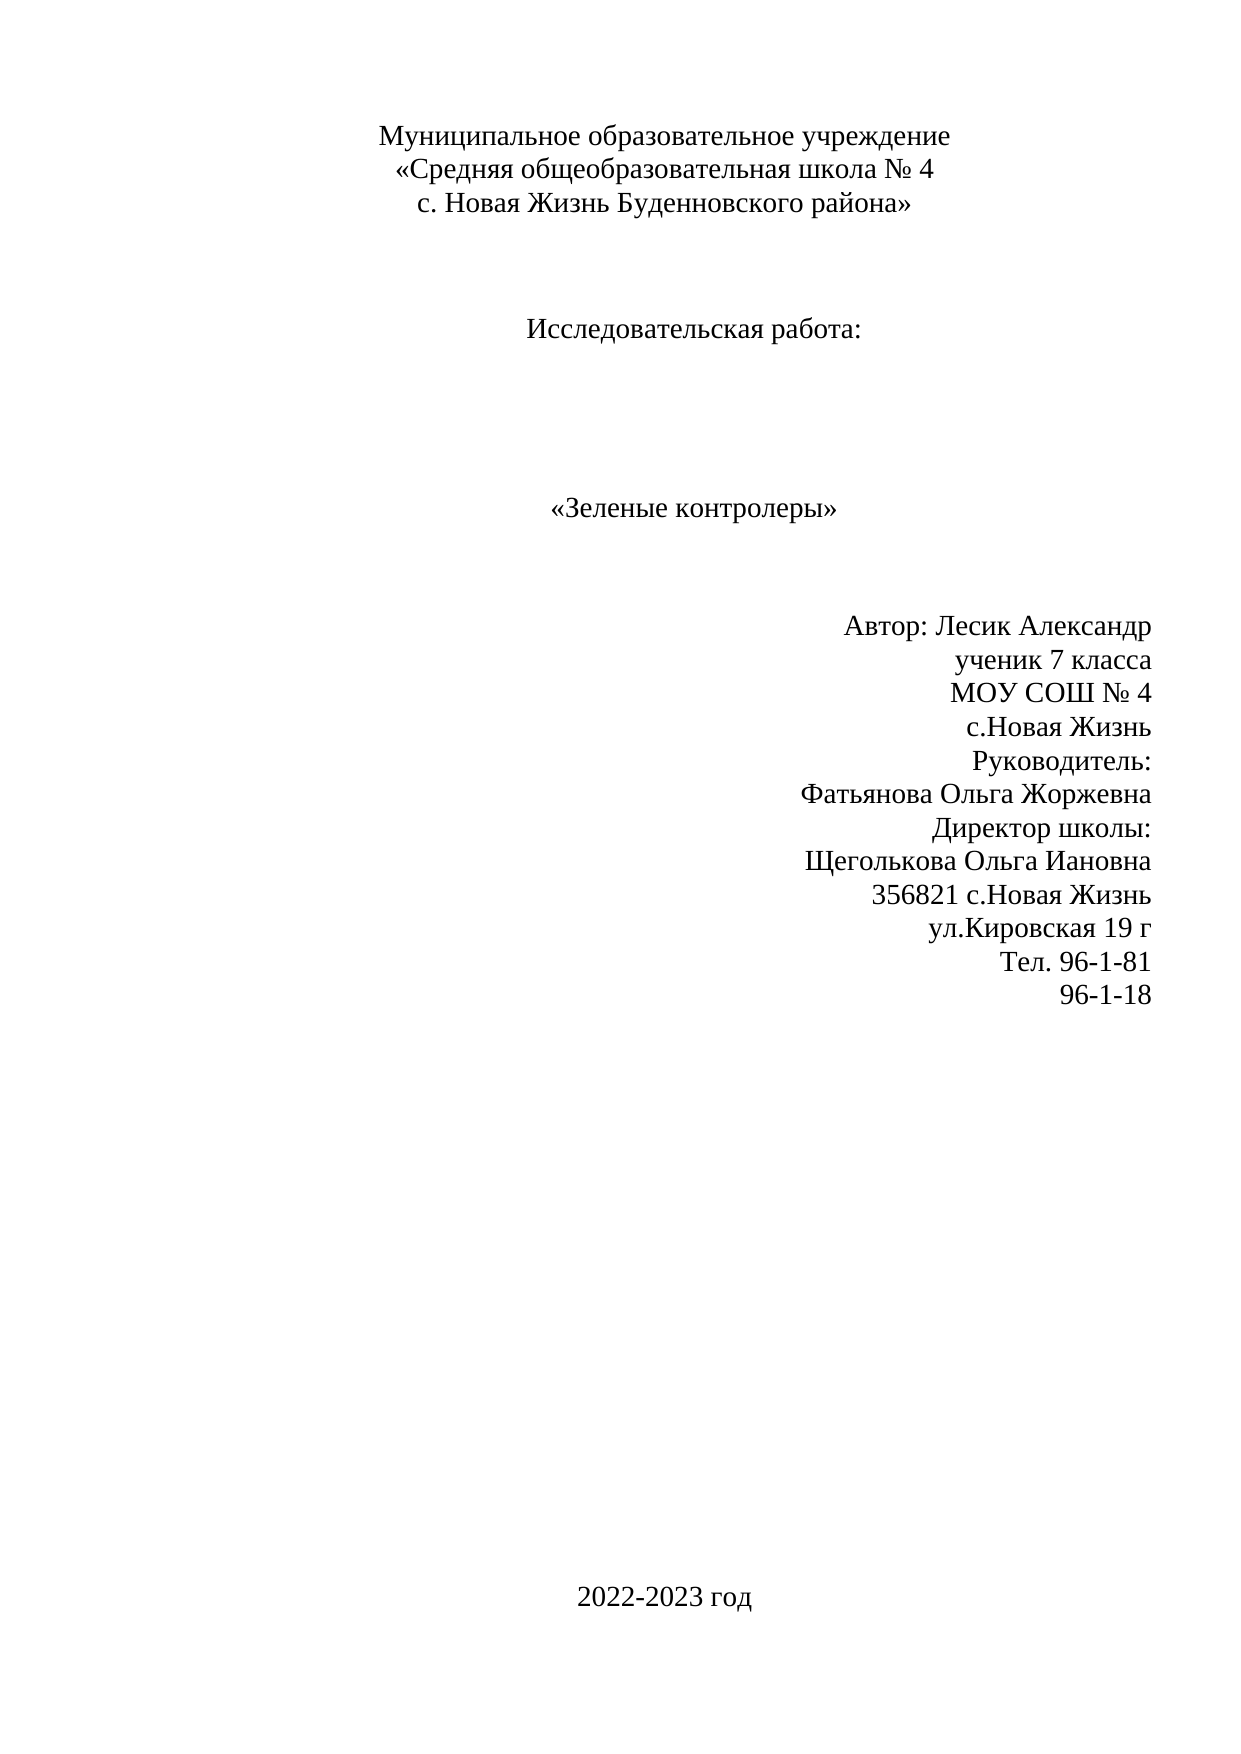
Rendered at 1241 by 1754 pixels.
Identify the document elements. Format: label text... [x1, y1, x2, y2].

text Щеголькова Ольга Иановна [177, 843, 1152, 877]
text 2022-2023 год [177, 1579, 1152, 1612]
text Тел. 96-1-81 [177, 944, 1152, 977]
text ученик 7 класса [177, 642, 1152, 676]
text с. Новая Жизнь Буденновского района» [177, 185, 1152, 219]
text 96-1-18 [177, 977, 1152, 1011]
text Директор школы: [177, 810, 1152, 843]
text «Зеленые контролеры» [177, 490, 1152, 523]
text Автор: Лесик Александр [177, 608, 1152, 642]
text «Средняя общеобразовательная школа № 4 [177, 152, 1152, 185]
text с.Новая Жизнь [177, 709, 1152, 743]
text Руководитель: [177, 743, 1152, 776]
text Исследовательская работа: [177, 312, 1152, 345]
text Фатьянова Ольга Жоржевна [177, 776, 1152, 810]
text 356821 с.Новая Жизнь [177, 877, 1152, 910]
text Муниципальное образовательное учреждение [177, 118, 1152, 152]
text МОУ СОШ № 4 [177, 676, 1152, 709]
text ул.Кировская 19 г [177, 910, 1152, 944]
